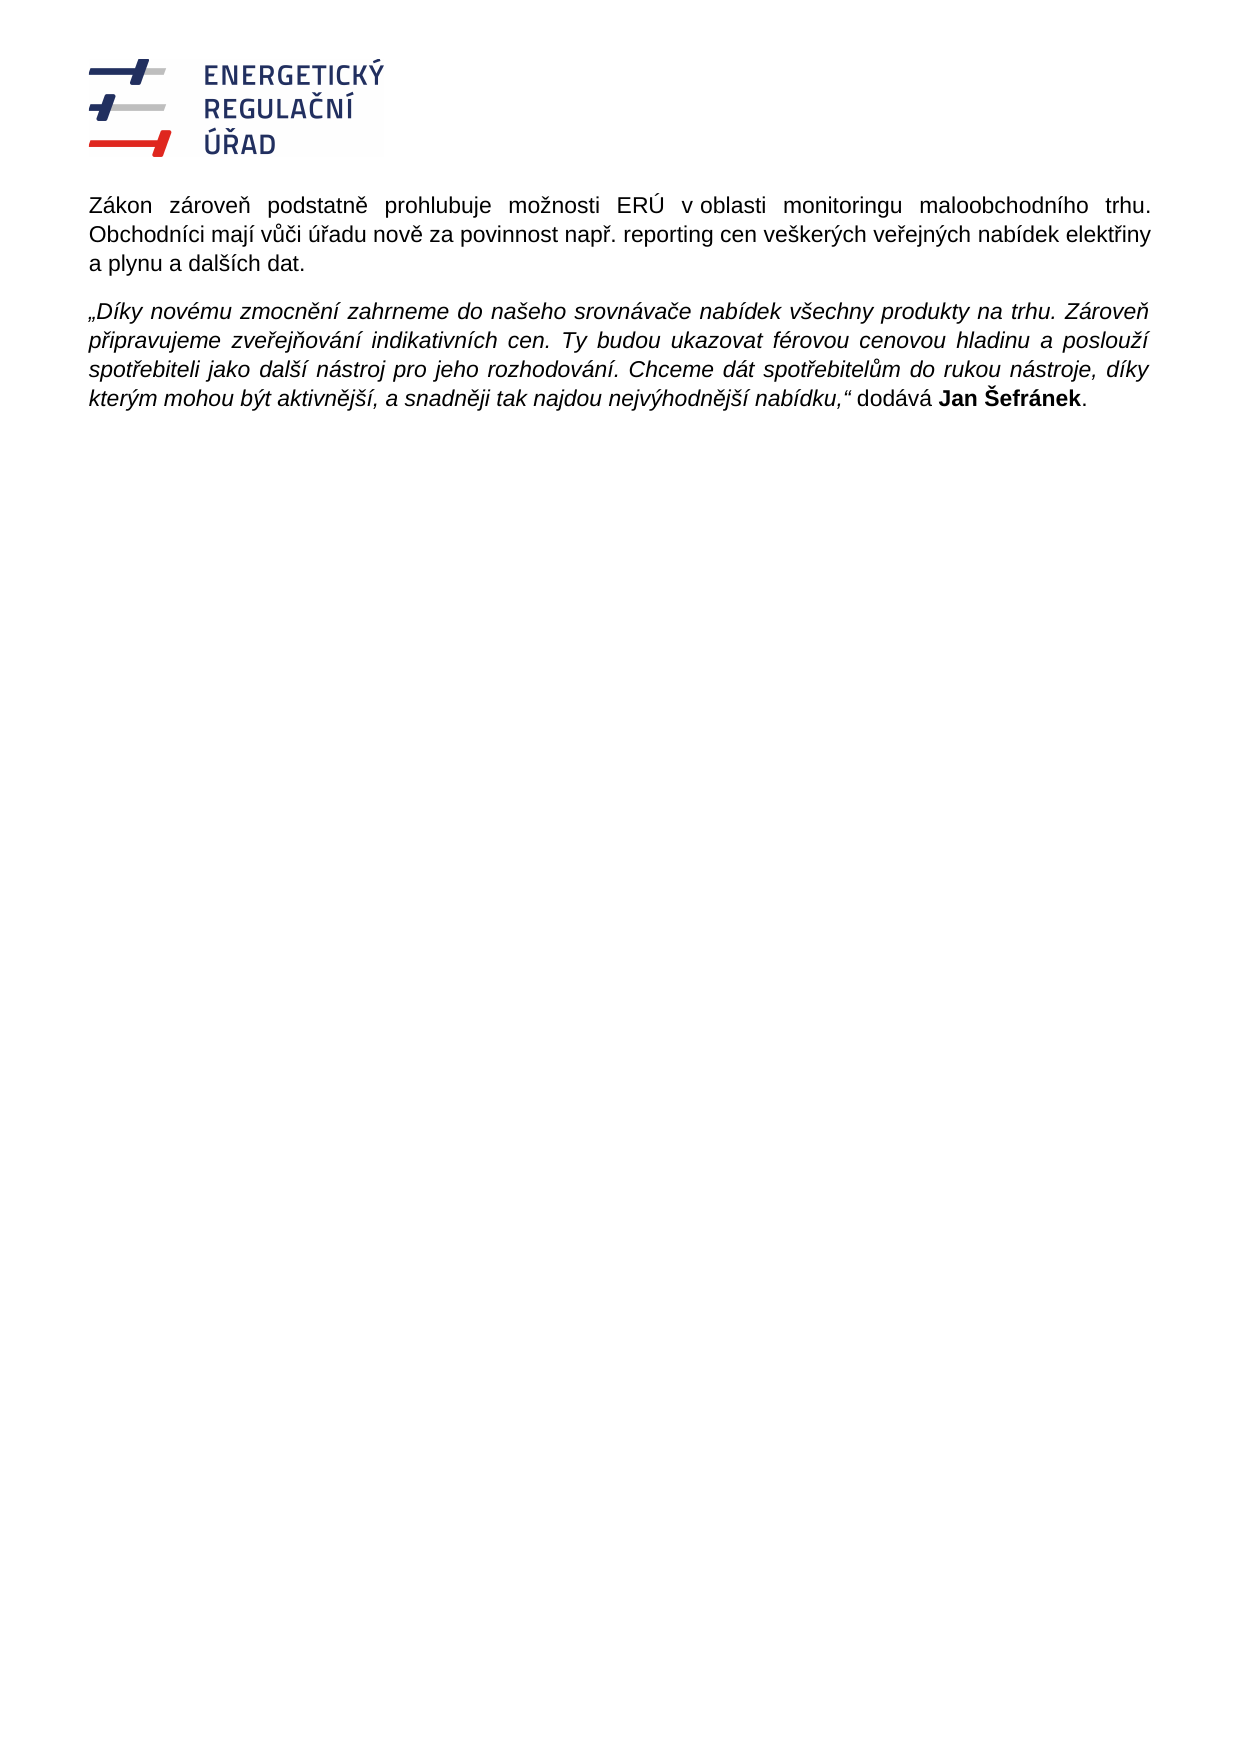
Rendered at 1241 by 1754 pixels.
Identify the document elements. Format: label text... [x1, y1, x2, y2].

text „Díky novému zmocnění zahrneme do našeho srovnávače nabídek všechny produkty na trhu. Zároveň připravujeme zveřejňování indikativních cen. Ty budou ukazovat férovou cenovou hladinu a poslouží spotřebiteli jako další nástroj pro jeho rozhodování. Chceme dát spotřebitelům do rukou nástroje, díky kterým mohou být aktivnější, a snadněji tak najdou nejvýhodnější nabídku,“ dodává Jan Šefránek. [89, 298, 1152, 411]
picture [88, 59, 384, 157]
text Zákon zároveň podstatně prohlubuje možnosti ERÚ v oblasti monitoringu maloobchodního trhu. Obchodníci mají vůči úřadu nově za povinnost např. reporting cen veškerých veřejných nabídek elektřiny a plynu a dalších dat. [89, 192, 1152, 276]
